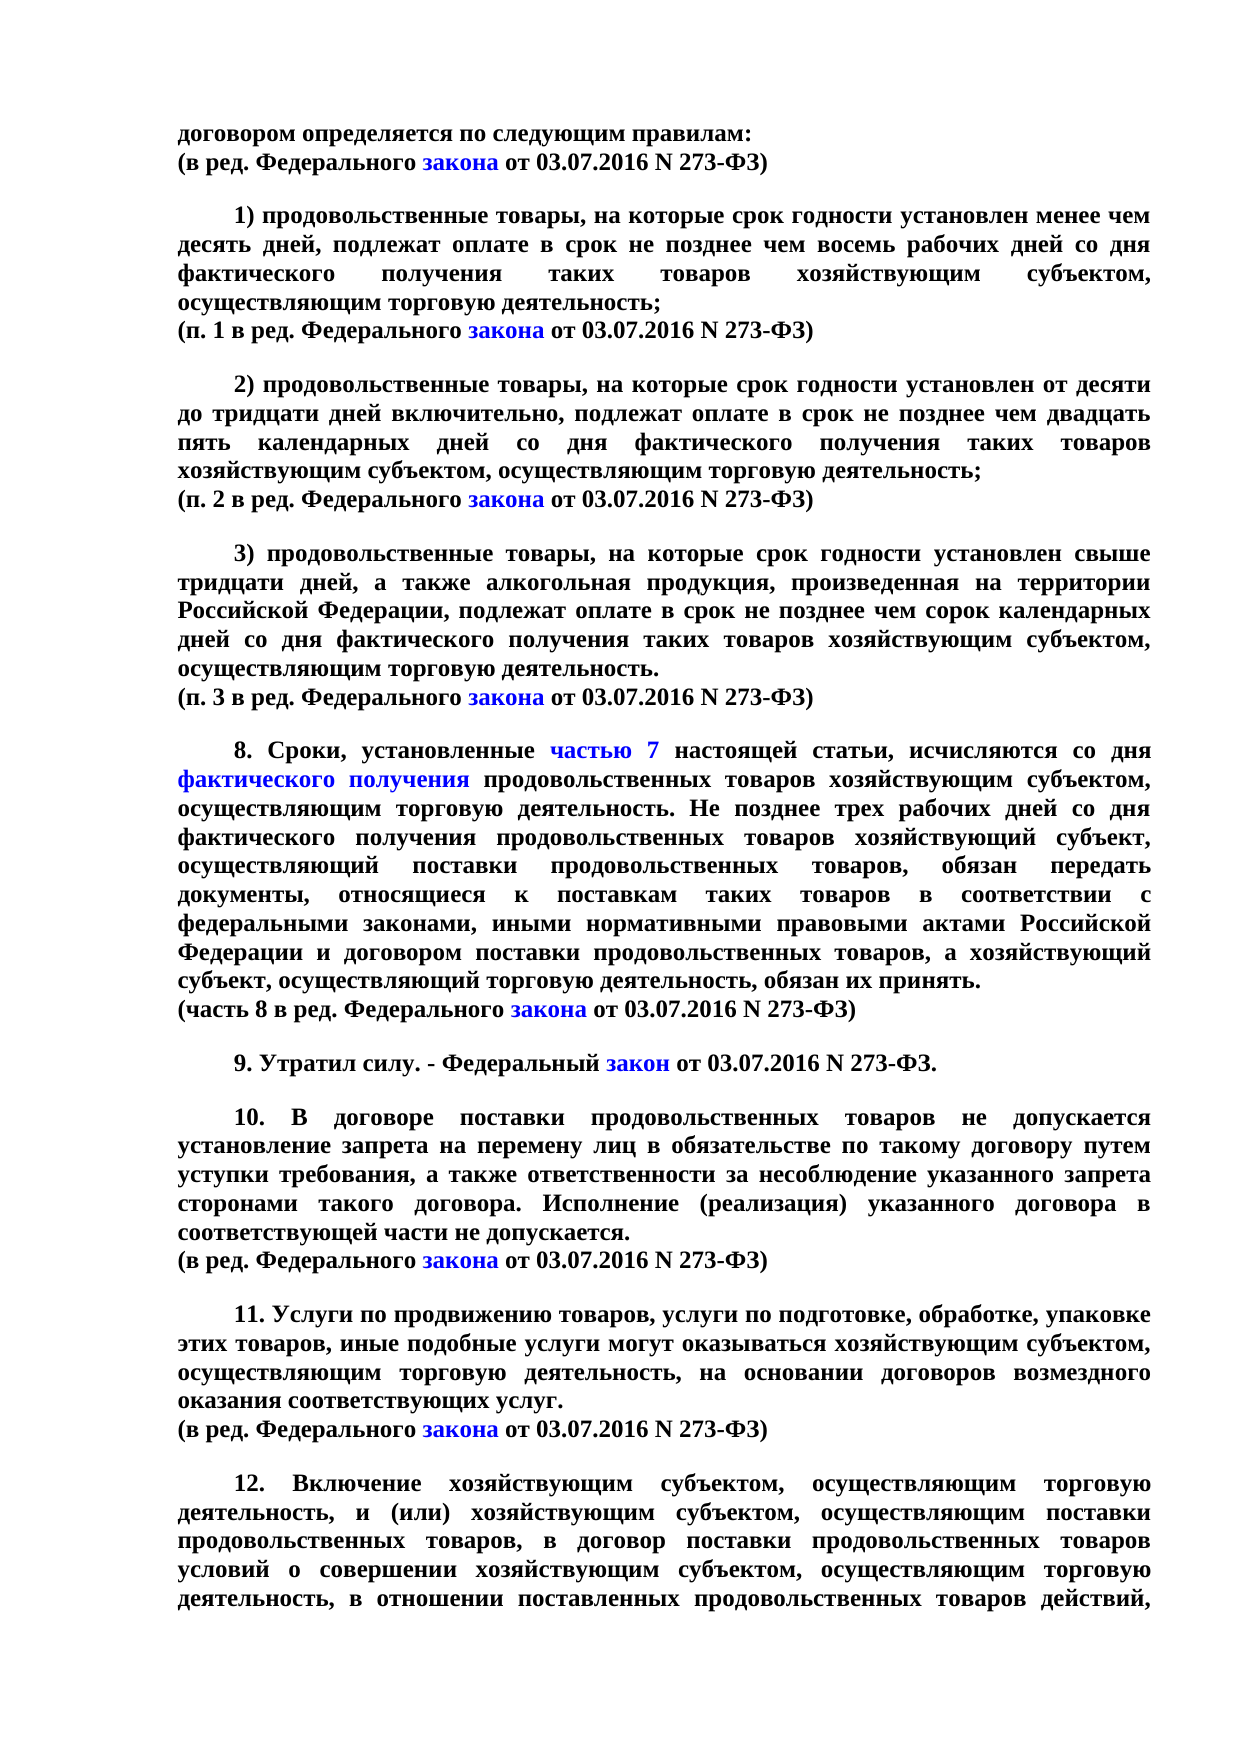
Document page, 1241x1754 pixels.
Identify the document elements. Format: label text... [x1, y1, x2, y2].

text 10. В договоре поставки продовольственных товаров не допускается установление запрета на перемену лиц в обязательстве по такому договору путем уступки требования, а также ответственности за несоблюдение указанного запрета сторонами такого договора. Исполнение (реализация) указанного договора в соответствующей части не допускается. [177, 1102, 1152, 1246]
text (в ред. Федерального закона от 03.07.2016 N 273-ФЗ) [177, 147, 1152, 176]
text (в ред. Федерального закона от 03.07.2016 N 273-ФЗ) [177, 1246, 1152, 1274]
text 1) продовольственные товары, на которые срок годности установлен менее чем десять дней, подлежат оплате в срок не позднее чем восемь рабочих дней со дня фактического получения таких товаров хозяйствующим субъектом, осуществляющим торговую деятельность; [177, 201, 1152, 316]
text 2) продовольственные товары, на которые срок годности установлен от десяти до тридцати дней включительно, подлежат оплате в срок не позднее чем двадцать пять календарных дней со дня фактического получения таких товаров хозяйствующим субъектом, осуществляющим торговую деятельность; [177, 369, 1152, 484]
text 8. Сроки, установленные частью 7 настоящей статьи, исчисляются со дня фактического получения продовольственных товаров хозяйствующим субъектом, осуществляющим торговую деятельность. Не позднее трех рабочих дней со дня фактического получения продовольственных товаров хозяйствующий субъект, осуществляющий поставки продовольственных товаров, обязан передать документы, относящиеся к поставкам таких товаров в соответствии с федеральными законами, иными нормативными правовыми актами Российской Федерации и договором поставки продовольственных товаров, а хозяйствующий субъект, осуществляющий торговую деятельность, обязан их принять. [177, 736, 1152, 994]
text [177, 1468, 1152, 1612]
text (п. 3 в ред. Федерального закона от 03.07.2016 N 273-ФЗ) [177, 682, 1152, 711]
text 9. Утратил силу. - Федеральный закон от 03.07.2016 N 273-ФЗ. [177, 1048, 1152, 1077]
text (п. 2 в ред. Федерального закона от 03.07.2016 N 273-ФЗ) [177, 484, 1152, 513]
text 3) продовольственные товары, на которые срок годности установлен свыше тридцати дней, а также алкогольная продукция, произведенная на территории Российской Федерации, подлежат оплате в срок не позднее чем сорок календарных дней со дня фактического получения таких товаров хозяйствующим субъектом, осуществляющим торговую деятельность. [177, 538, 1152, 682]
text (часть 8 в ред. Федерального закона от 03.07.2016 N 273-ФЗ) [177, 994, 1152, 1023]
text (в ред. Федерального закона от 03.07.2016 N 273-ФЗ) [177, 1414, 1152, 1443]
text 11. Услуги по продвижению товаров, услуги по подготовке, обработке, упаковке этих товаров, иные подобные услуги могут оказываться хозяйствующим субъектом, осуществляющим торговую деятельность, на основании договоров возмездного оказания соответствующих услуг. [177, 1299, 1152, 1414]
text (п. 1 в ред. Федерального закона от 03.07.2016 N 273-ФЗ) [177, 316, 1152, 344]
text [177, 118, 1152, 147]
